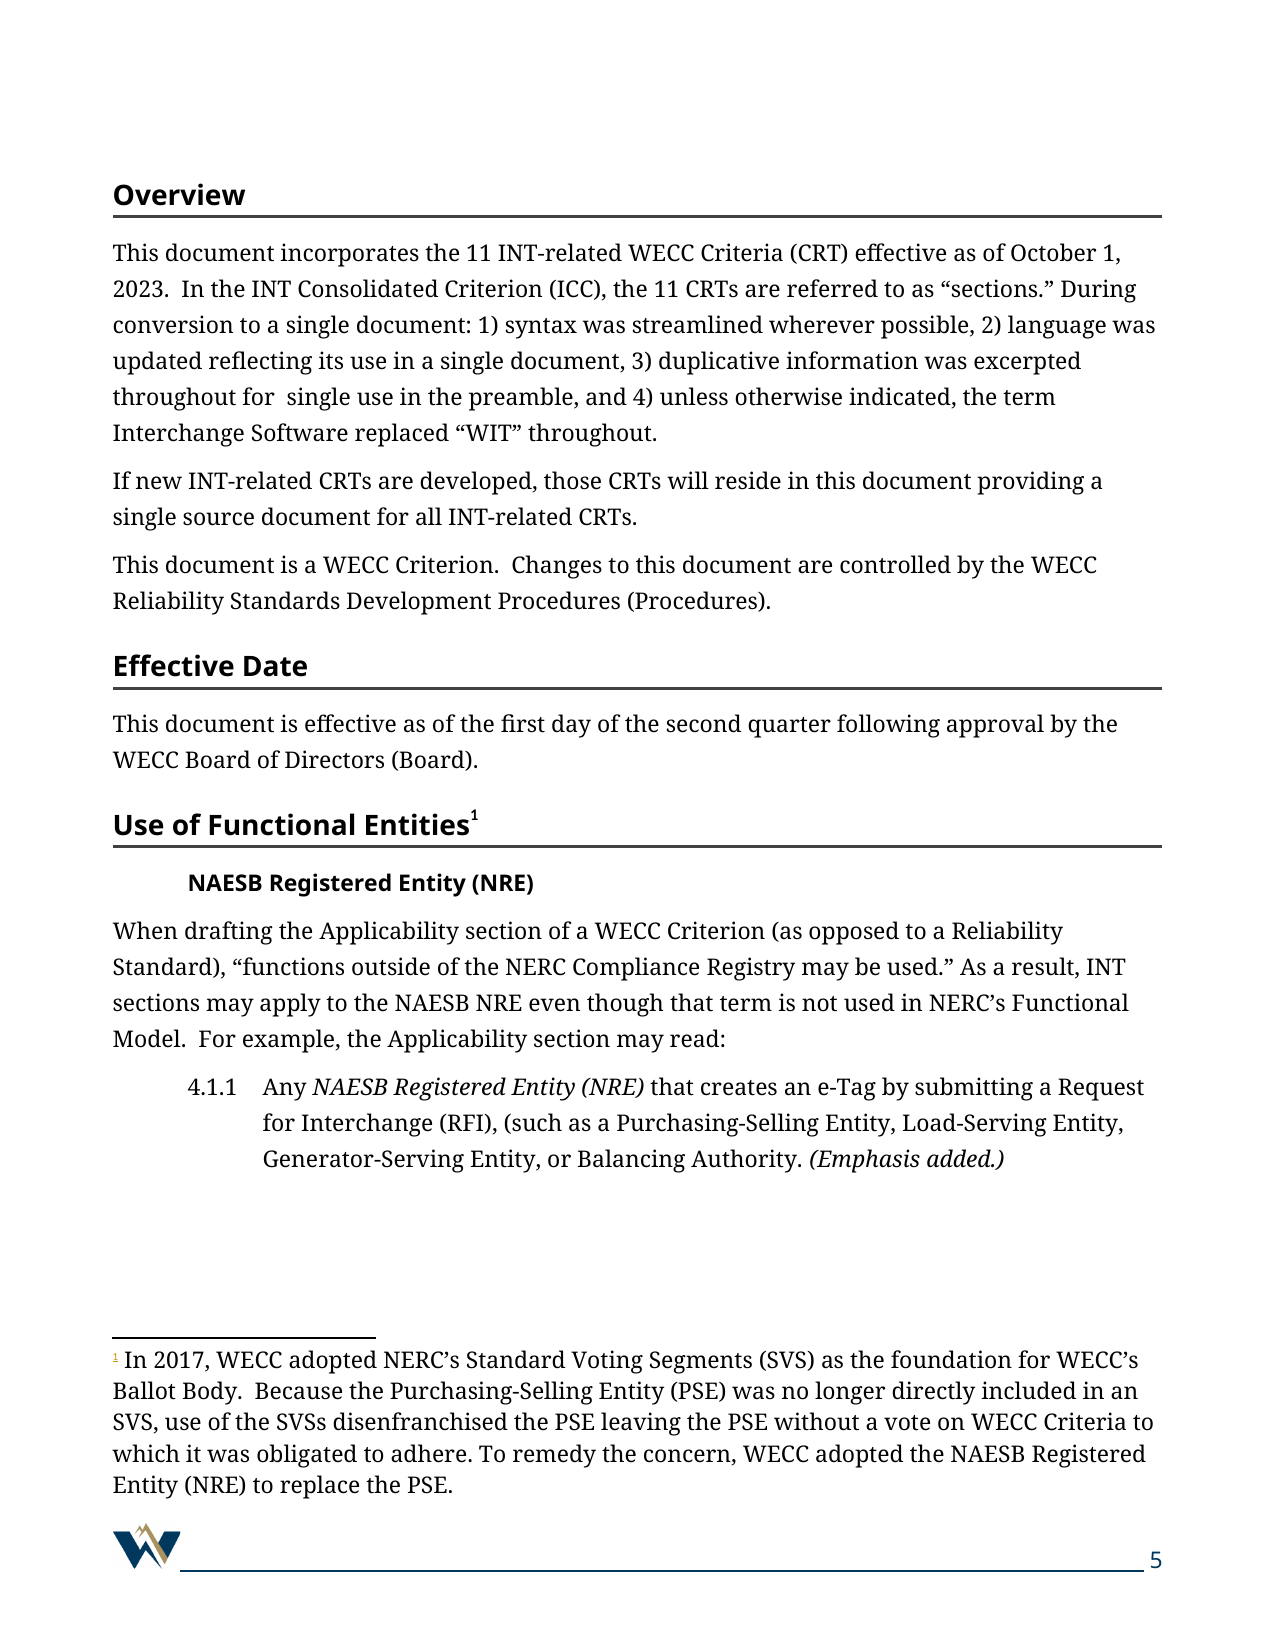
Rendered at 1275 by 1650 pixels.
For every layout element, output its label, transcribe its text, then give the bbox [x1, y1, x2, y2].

subtitle Overview [112, 175, 1162, 218]
text 4.1.1 Any NAESB Registered Entity (NRE) that creates an e-Tag by submitting a Request for Interchange (RFI), (such as a Purchasing-Selling Entity, Load-Serving Entity, Generator-Serving Entity, or Balancing Authority. (Emphasis added.) [187, 1071, 1162, 1174]
text NAESB Registered Entity (NRE) [112, 867, 1162, 898]
text This document is a WECC Criterion. Changes to this document are controlled by the WECC Reliability Standards Development Procedures (Procedures). [112, 549, 1162, 616]
picture [112, 1523, 181, 1569]
text of the [112, 708, 1162, 775]
text If new INT-related CRTs are developed, those CRTs will reside a single source document for all INT-related CRTs. [112, 465, 1162, 532]
text When drafting the Applicability section of a WECC Criterion (as opposed to a Reliability Standard), “functions outside of the NERC Compliance Registry may be used.” As a result, INT sections may apply to the NAESB NRE even that term is not used in NERC’s Functional Model. For example, the Applicability section may read: [112, 915, 1162, 1054]
text This document incorporates the 11 INT-related WECC Criteria (CRT) effective as of October 1, 2023. 11 CRTs are referred to as “sections.” [112, 237, 1162, 448]
